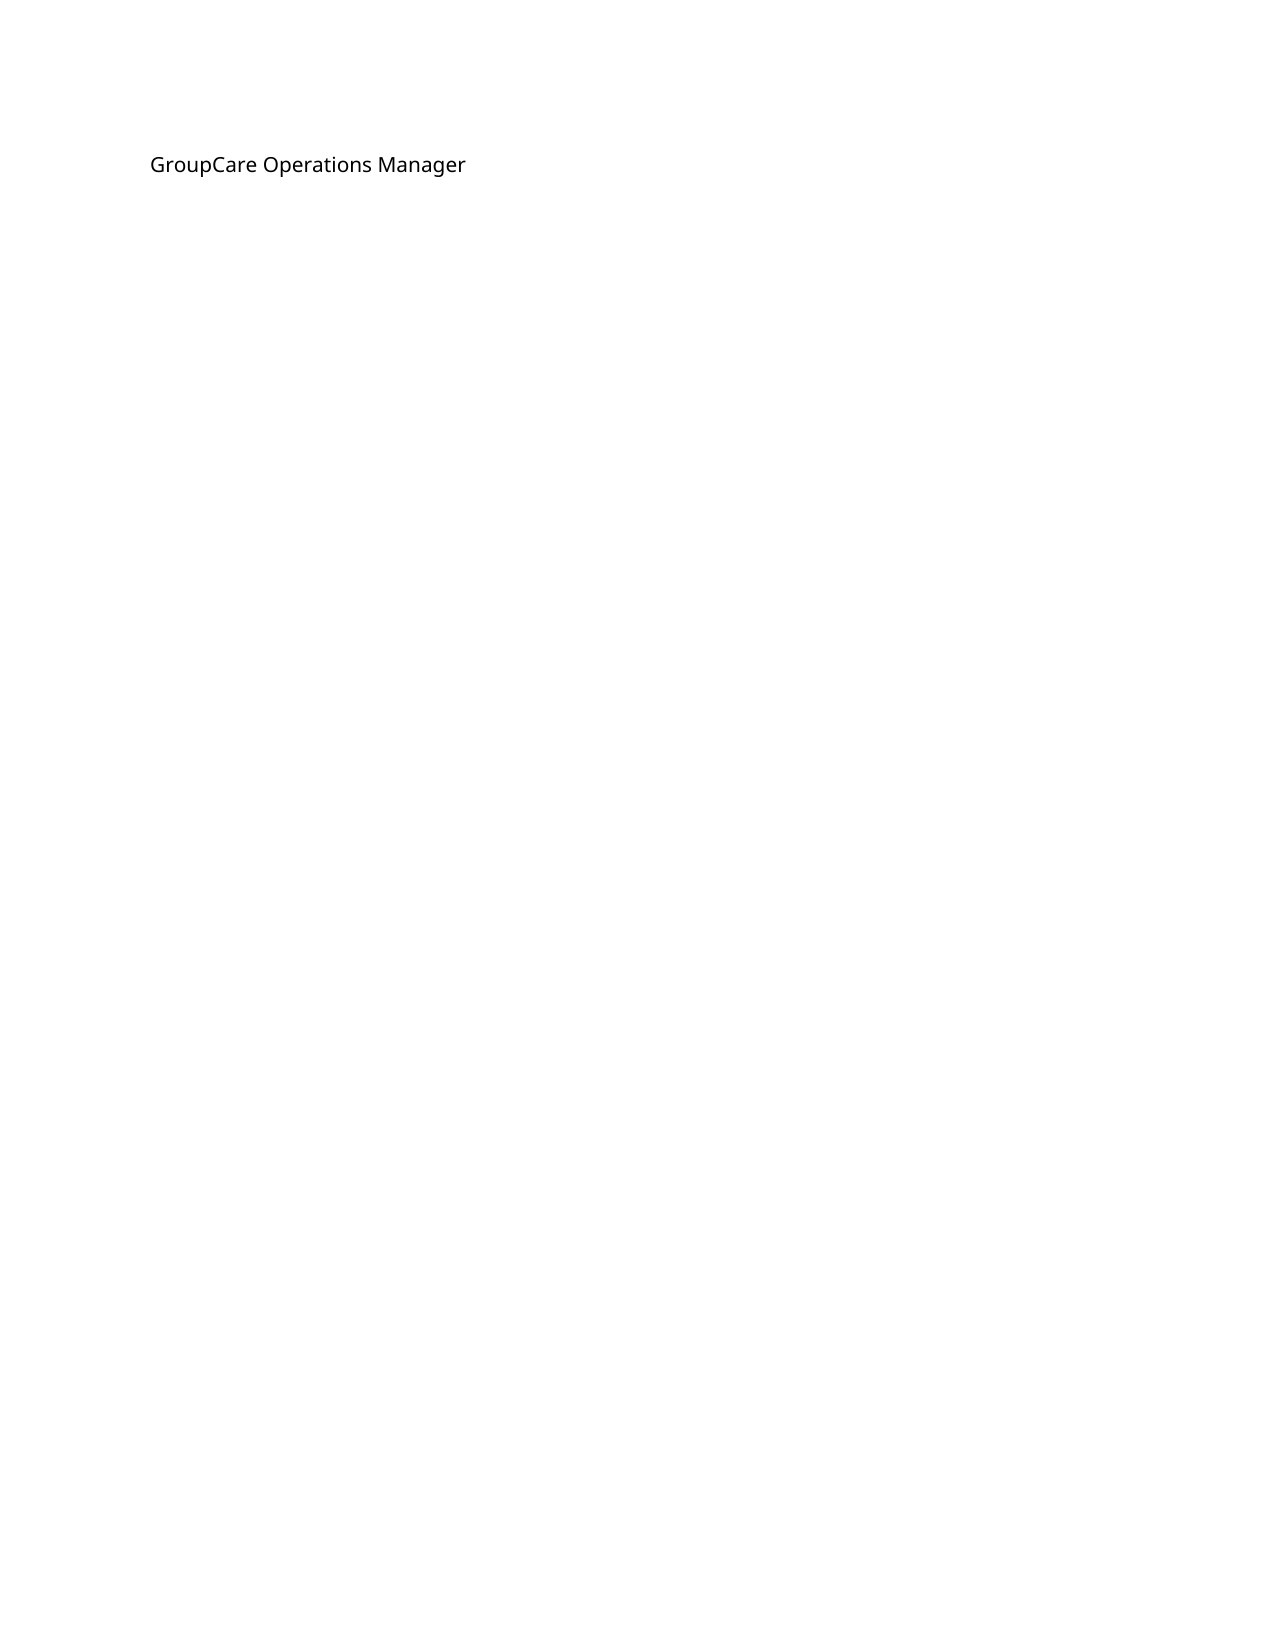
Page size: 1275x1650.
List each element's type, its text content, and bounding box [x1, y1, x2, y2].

text GroupCare Operations Manager [150, 150, 1125, 178]
